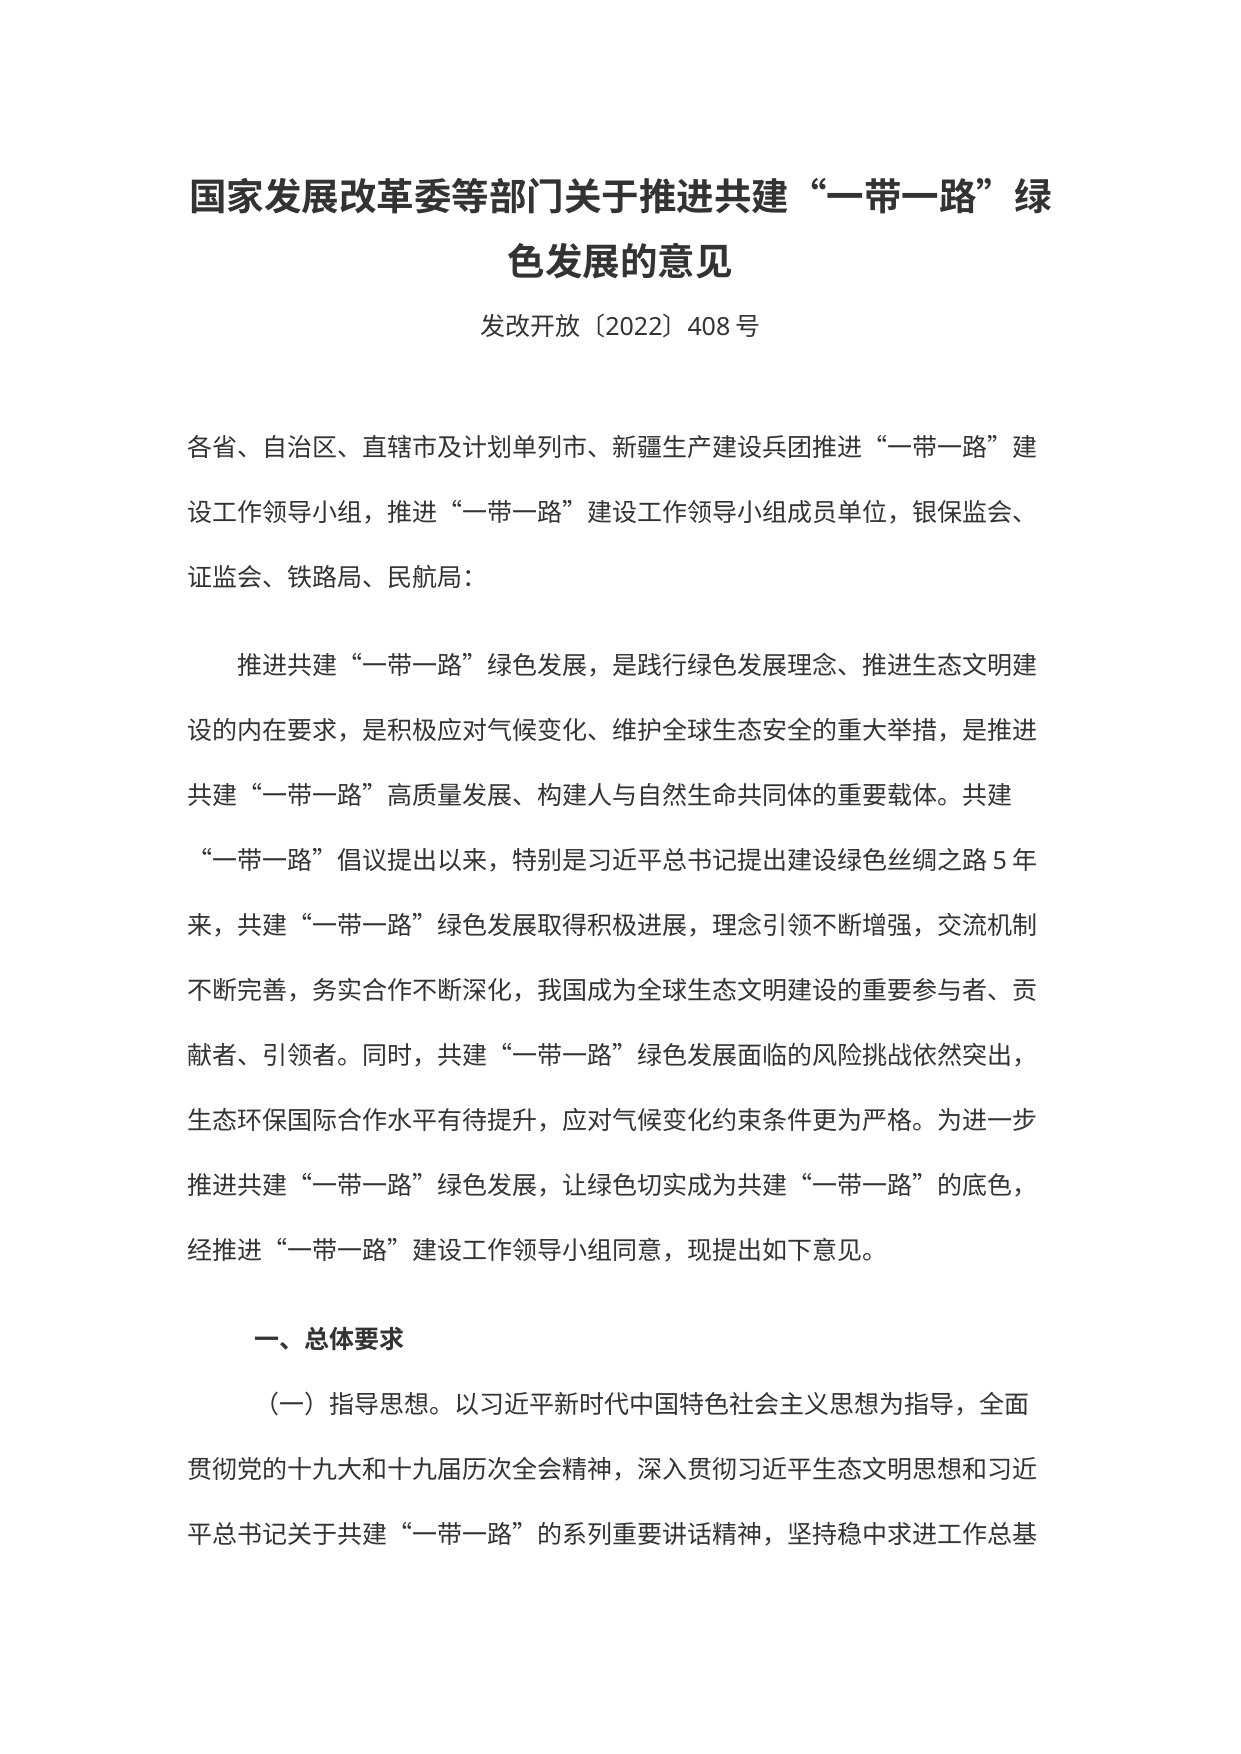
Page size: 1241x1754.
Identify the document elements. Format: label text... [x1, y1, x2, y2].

text 国家发展改革委等部门关于推进共建“一带一路”绿色发展的意见 发改开放〔2022〕408号 [187, 162, 1053, 357]
text 各省、自治区、直辖市及计划单列市、新疆生产建设兵团推进“一带一路”建设工作领导小组，推进“一带一路”建设工作领导小组成员单位，银保监会、证监会、铁路局、民航局： [187, 413, 1053, 608]
text 一、总体要求 [187, 1305, 1053, 1370]
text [187, 1370, 1053, 1565]
text 推进共建“一带一路”绿色发展，是践行绿色发展理念、推进生态文明建设的内在要求，是积极应对气候变化、维护全球生态安全的重大举措，是推进共建“一带一路”高质量发展、构建人与自然生命共同体的重要载体。共建“一带一路”倡议提出以来，特别是习近平总书记提出建设绿色丝绸之路5年来，共建“一带一路”绿色发展取得积极进展，理念引领不断增强，交流机制不断完善，务实合作不断深化，我国成为全球生态文明建设的重要参与者、贡献者、引领者。同时，共建“一带一路”绿色发展面临的风险挑战依然突出，生态环保国际合作水平有待提升，应对气候变化约束条件更为严格。为进一步推进共建“一带一路”绿色发展，让绿色切实成为共建“一带一路”的底色，经推进“一带一路”建设工作领导小组同意，现提出如下意见。 [187, 631, 1053, 1281]
